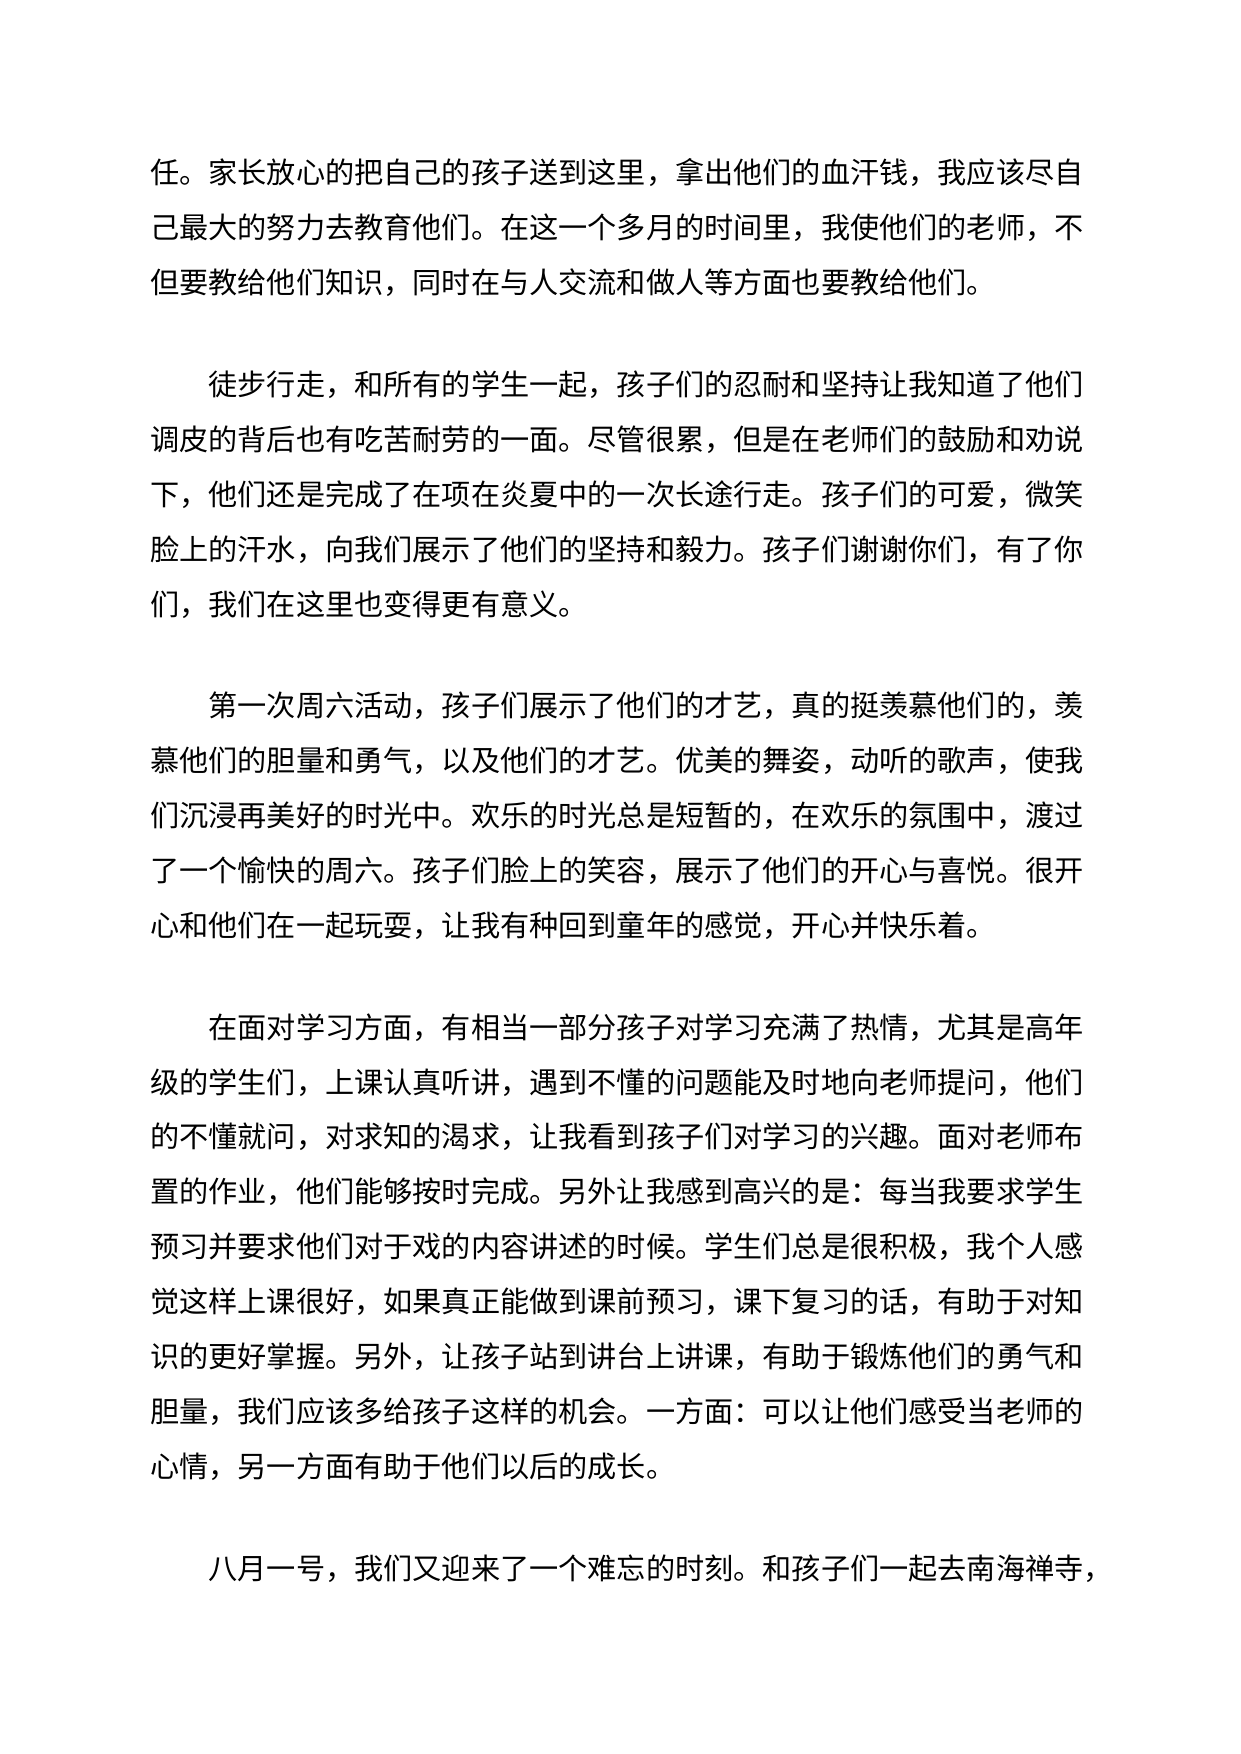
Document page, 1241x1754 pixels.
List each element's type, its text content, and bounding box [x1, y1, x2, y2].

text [150, 150, 1090, 302]
text 在面对学习方面，有相当一部分孩子对学习充满了热情，尤其是高年级的学生们，上课认真听讲，遇到不懂的问题能及时地向老师提问，他们的不懂就问，对求知的渴求，让我看到孩子们对学习的兴趣。面对老师布置的作业，他们能够按时完成。另外让我感到高兴的是：每当我要求学生预习并要求他们对于戏的内容讲述的时候。学生们总是很积极，我个人感觉这样上课很好，如果真正能做到课前预习，课下复习的话，有助于对知识的更好掌握。另外，让孩子站到讲台上讲课，有助于锻炼他们的勇气和胆量，我们应该多给孩子这样的机会。一方面：可以让他们感受当老师的心情，另一方面有助于他们以后的成长。 [150, 1004, 1090, 1486]
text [150, 1545, 1090, 1587]
text 第一次周六活动，孩子们展示了他们的才艺，真的挺羡慕他们的，羡慕他们的胆量和勇气，以及他们的才艺。优美的舞姿，动听的歌声，使我们沉浸再美好的时光中。欢乐的时光总是短暂的，在欢乐的氛围中，渡过了一个愉快的周六。孩子们脸上的笑容，展示了他们的开心与喜悦。很开心和他们在一起玩耍，让我有种回到童年的感觉，开心并快乐着。 [150, 683, 1090, 945]
text 徒步行走，和所有的学生一起，孩子们的忍耐和坚持让我知道了他们调皮的背后也有吃苦耐劳的一面。尽管很累，但是在老师们的鼓励和劝说下，他们还是完成了在项在炎夏中的一次长途行走。孩子们的可爱，微笑脸上的汗水，向我们展示了他们的坚持和毅力。孩子们谢谢你们，有了你们，我们在这里也变得更有意义。 [150, 362, 1090, 623]
